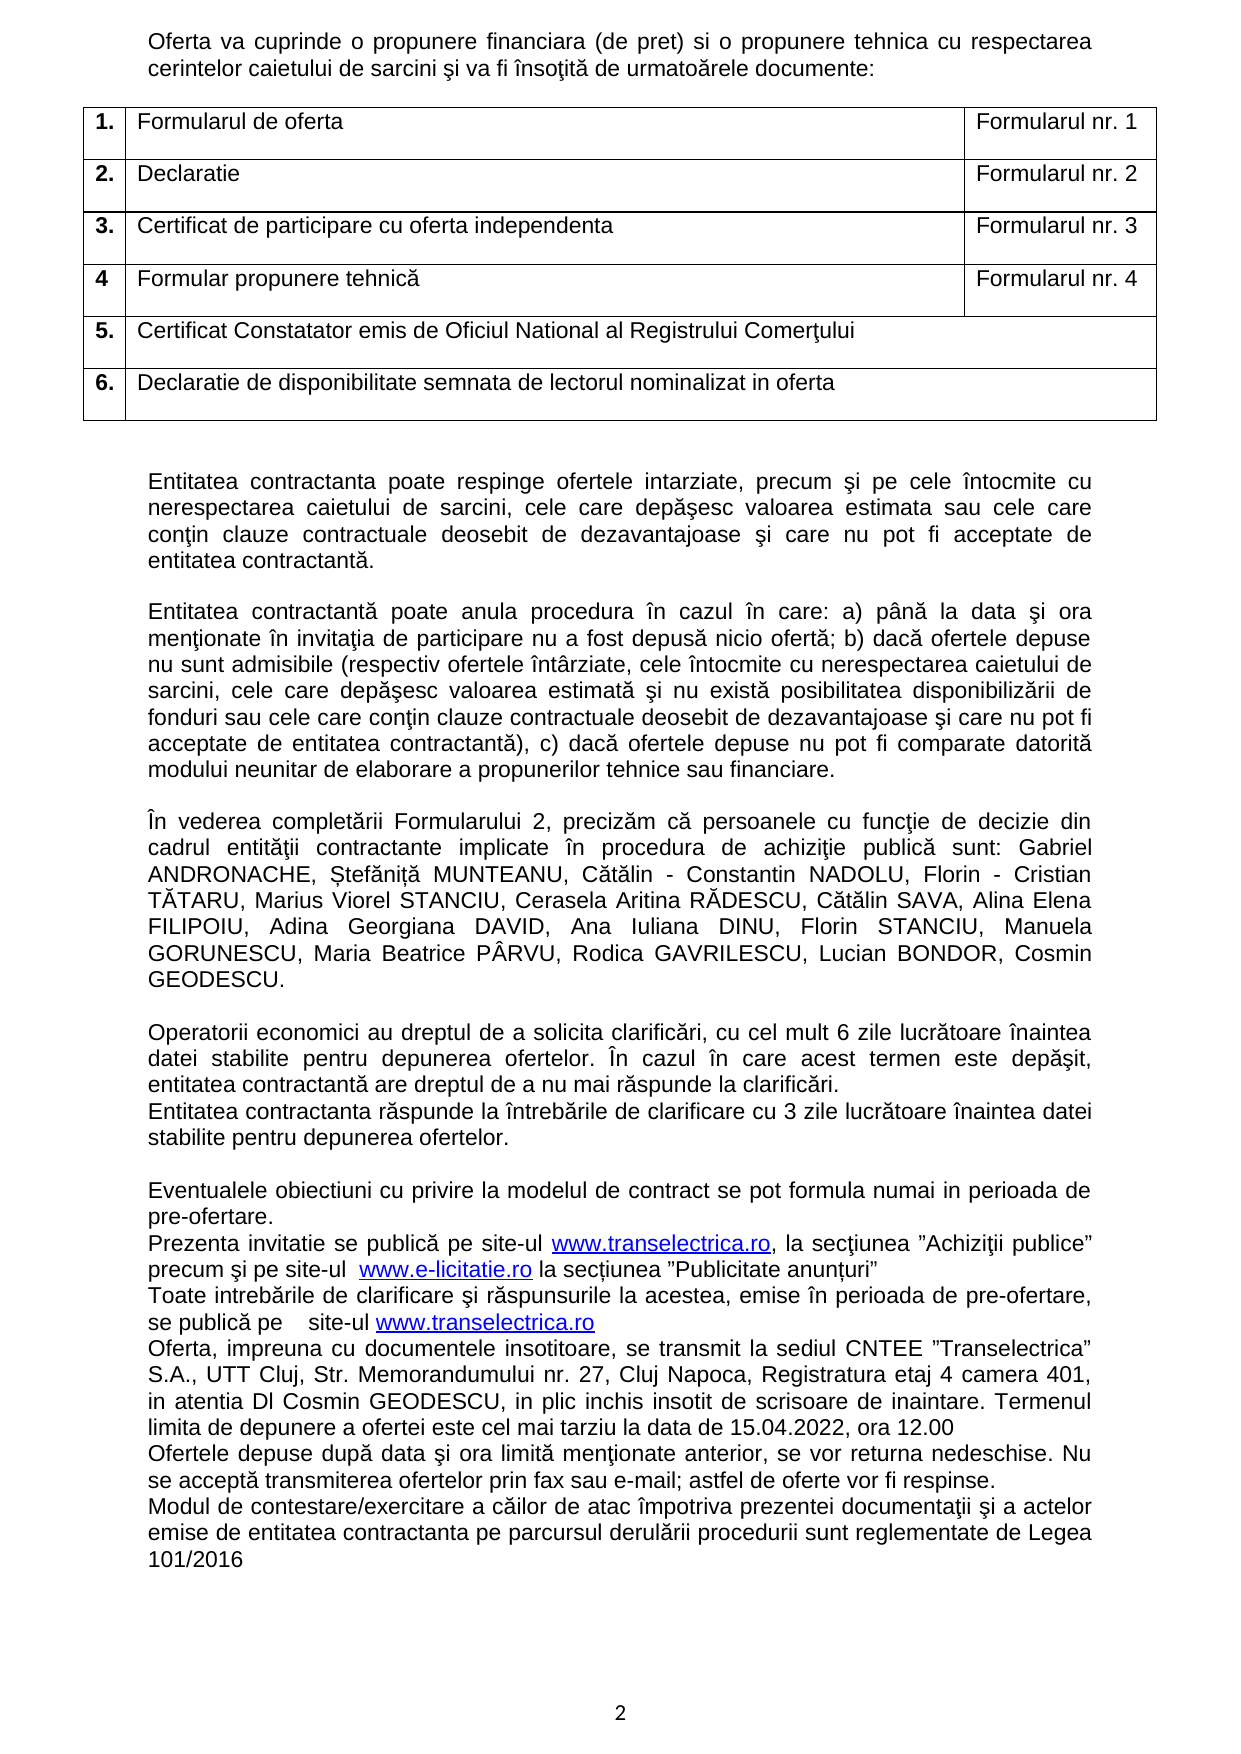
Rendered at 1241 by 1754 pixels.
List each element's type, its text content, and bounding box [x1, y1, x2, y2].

table_cell Formularul nr. 3 [965, 213, 1156, 263]
table_header Formularul nr. 1 [965, 108, 1156, 159]
table_cell 2. [84, 160, 125, 211]
table_cell Declaratie [126, 160, 964, 211]
table_header 1. [84, 108, 125, 159]
list Oferta, impreuna cu documentele insotitoare, se transmit la sediul CNTEE ”Transelectrica” S.A., UTT Cluj, Str. Memorandumului nr. 27, Cluj Napoca, Registratura etaj 4 camera 401, in atentia Dl Cosmin GEODESCU, in plic inchis insotit de scrisoare de inaintare. Termenul limita de depunere a ofertei este cel mai tarziu la data de 15.04.2022, ora 12.00 [148, 1335, 1093, 1440]
list În vederea completării Formularului 2, precizăm că persoanele cu funcţie de decizie din cadrul entităţii contractante implicate în procedura de achiziţie publică sunt: Gabriel ANDRONACHE, Ștefăniță MUNTEANU, Cătălin - Constantin NADOLU, Florin - Cristian TĂTARU, Marius Viorel STANCIU, Cerasela Aritina RĂDESCU, Cătălin SAVA, Alina Elena FILIPOIU, Adina Georgiana DAVID, Ana Iuliana DINU, Florin STANCIU, Manuela GORUNESCU, Maria Beatrice PÂRVU, Rodica GAVRILESCU, Lucian BONDOR, Cosmin GEODESCU. [148, 808, 1093, 992]
table_cell Formularul nr. 4 [965, 265, 1156, 316]
table_cell Declaratie de disponibilitate semnata de lectorul nominalizat in oferta [126, 369, 1156, 420]
table_cell 6. [84, 369, 125, 420]
table_cell 4 [84, 265, 125, 316]
table_cell Certificat Constatator emis de Oficiul National al Registrului Comerţului [126, 317, 1156, 368]
list Toate intrebările de clarificare şi răspunsurile la acestea, emise în perioada de pre-ofertare, se publică pe site-ul www.transelectrica.ro [148, 1282, 1093, 1335]
text Modul de contestare/exercitare a căilor de atac împotriva prezentei documentaţii şi a actelor emise de entitatea contractanta pe parcursul derulării procedurii sunt reglementate de Legea 101/2016 [148, 1493, 1093, 1572]
list Entitatea contractanta răspunde la întrebările de clarificare cu 3 zile lucrătoare înaintea datei stabilite pentru depunerea ofertelor. [148, 1098, 1093, 1150]
table_cell Certificat de participare cu oferta independenta [126, 213, 964, 263]
table_cell Formularul nr. 2 [965, 160, 1156, 211]
table_cell 5. [84, 317, 125, 368]
list Ofertele depuse după data şi ora limită menţionate anterior, se vor returna nedeschise. Nu se acceptă transmiterea ofertelor prin fax sau e-mail; astfel de oferte vor fi respinse. [148, 1440, 1093, 1493]
table_cell 3. [84, 213, 125, 263]
text Entitatea contractantă poate anula procedura în cazul în care: a) până la data şi ora menţionate în invitaţia de participare nu a fost depusă nicio ofertă; b) dacă ofertele depuse nu sunt admisibile (respectiv ofertele întârziate, cele întocmite cu nerespectarea caietului de sarcini, cele care depăşesc valoarea estimată şi nu există posibilitatea disponibilizării de fonduri sau cele care conţin clauze contractuale deosebit de dezavantajoase şi care nu pot fi acceptate de entitatea contractantă), c) dacă ofertele depuse nu pot fi comparate datorită modului neunitar de elaborare a propunerilor tehnice sau financiare. [148, 598, 1093, 783]
list Operatorii economici au dreptul de a solicita clarificări, cu cel mult 6 zile lucrătoare înaintea datei stabilite pentru depunerea ofertelor. În cazul în care acest termen este depăşit, entitatea contractantă are dreptul de a nu mai răspunde la clarificări. [148, 1019, 1093, 1098]
table_header Formularul de oferta [126, 108, 964, 159]
table_cell Formular propunere tehnică [126, 265, 964, 316]
text Entitatea contractanta poate respinge ofertele intarziate, precum şi pe cele întocmite cu nerespectarea caietului de sarcini, cele care depăşesc valoarea estimata sau cele care conţin clauze contractuale deosebit de dezavantajoase şi care nu pot fi acceptate de entitatea contractantă. [148, 468, 1093, 573]
list Prezenta invitatie se publică pe site-ul www.transelectrica.ro, la secţiunea ”Achiziţii publice” precum şi pe site-ul www.e-licitatie.ro la secțiunea ”Publicitate anunțuri” [148, 1229, 1093, 1282]
text Oferta va cuprinde o propunere financiara (de pret) si o propunere tehnica cu respectarea cerintelor caietului de sarcini şi va fi însoţită de urmatoărele documente: [148, 28, 1093, 81]
list Eventualele obiectiuni cu privire la modelul de contract se pot formula numai in perioada de pre-ofertare. [148, 1177, 1093, 1229]
